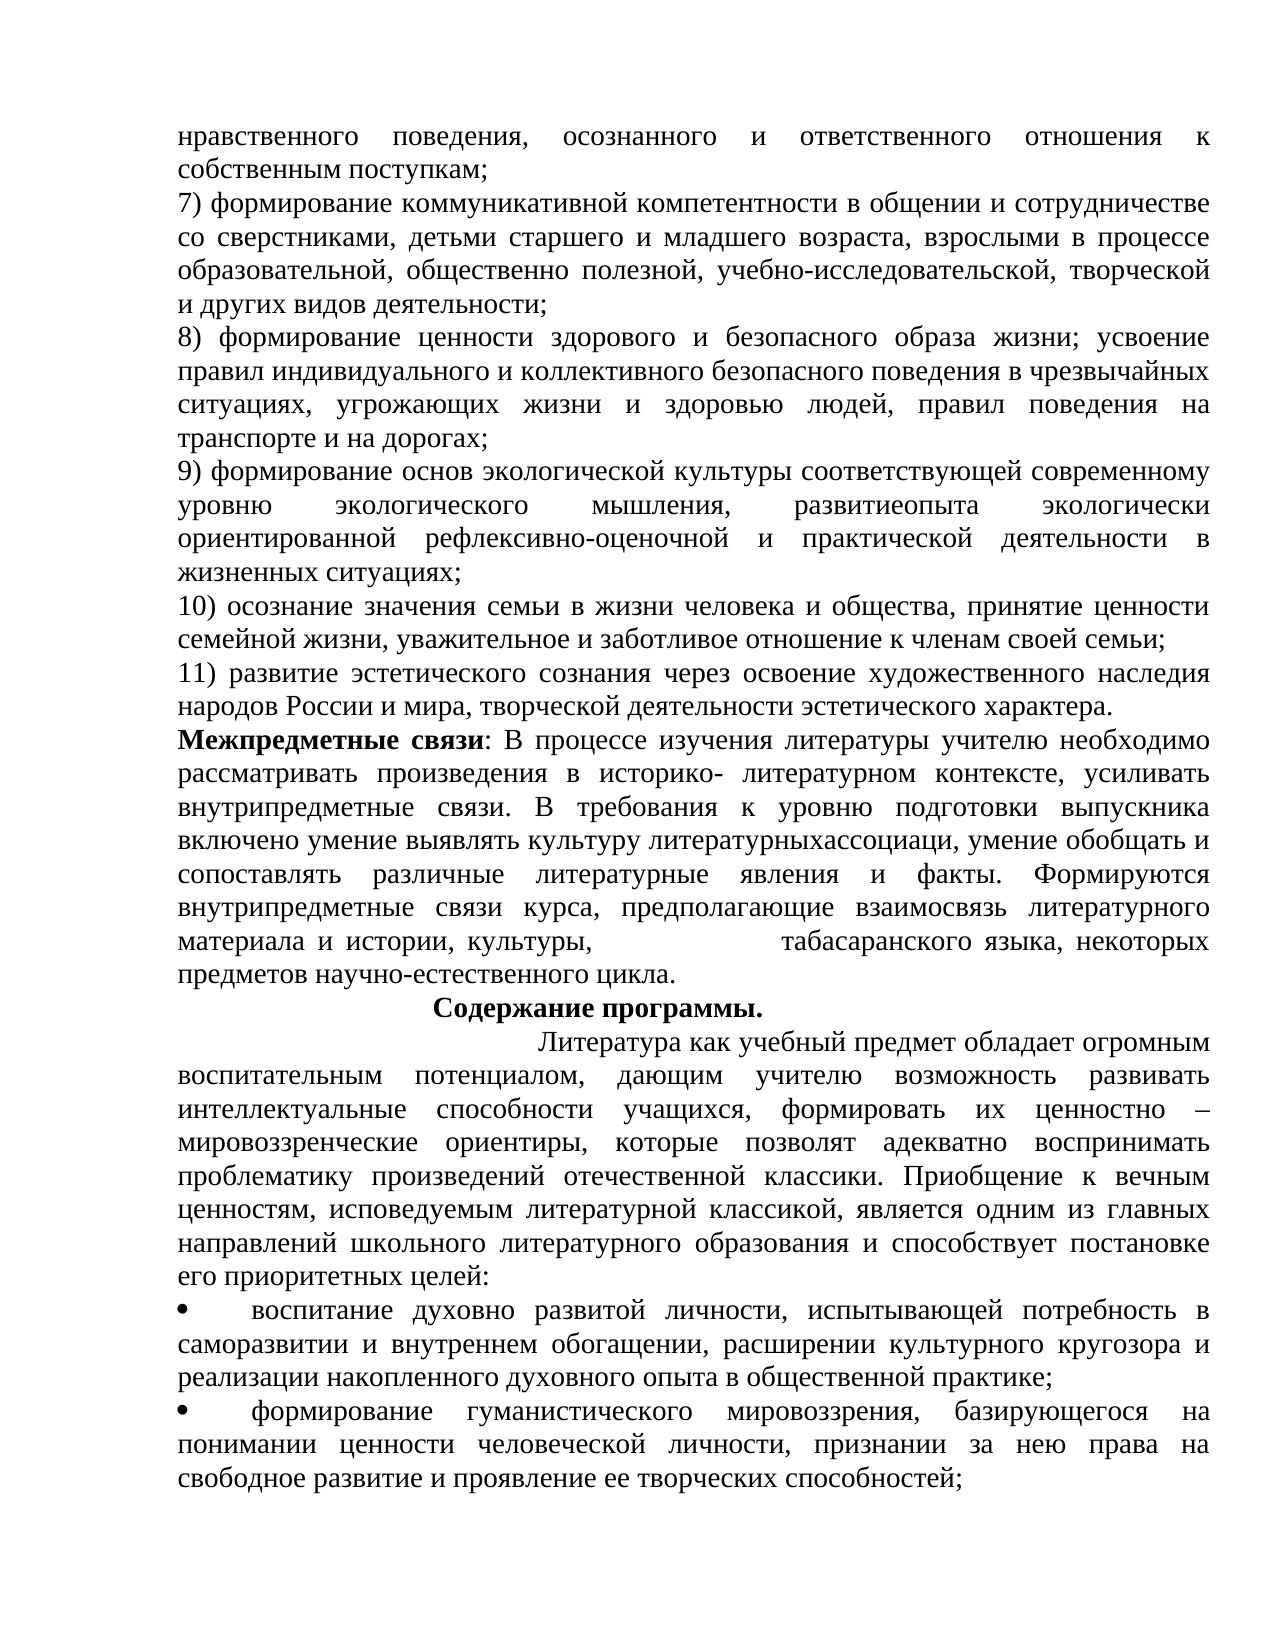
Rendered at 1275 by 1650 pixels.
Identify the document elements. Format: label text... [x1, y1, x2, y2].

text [177, 118, 1211, 185]
text Литература как учебный предмет обладает огромным воспитательным потенциалом, дающим учителю возможность развивать интеллектуальные способности учащихся, формировать их ценностно – мировоззренческие ориентиры, которые позволят адекватно воспринимать проблематику произведений отечественной классики. Приобщение к вечным ценностям, исповедуемым литературной классикой, является одним из главных направлений школьного литературного образования и способствует постановке его приоритетных целей: [177, 1024, 1211, 1292]
list воспитание духовно развитой личности, испытывающей потребность в саморазвитии и внутреннем обогащении, расширении культурного кругозора и реализации накопленного духовного опыта в общественной практике; [177, 1292, 1211, 1393]
text Межпредметные связи: В процессе изучения литературы учителю необходимо рассматривать произведения в историко- литературном контексте, усиливать внутрипредметные связи. В требования к уровню подготовки выпускника включено умение выявлять культуру литературныхассоциаци, умение обобщать и сопоставлять различные литературные явления и факты. Формируются внутрипредметные связи курса, предполагающие взаимосвязь литературного материала и истории, культуры, табасаранского языка, некоторых предметов научно-естественного цикла. [177, 722, 1211, 990]
list формирование гуманистического мировоззрения, базирующегося на понимании ценности человеческой личности, признании за нею права на свободное развитие и проявление ее творческих способностей; [177, 1393, 1211, 1493]
text 9) формирование основ экологической культуры соответствующей современному уровню экологического мышления, развитиеопыта экологически ориентированной рефлексивно-оценочной и практической деятельности в жизненных ситуациях; [177, 453, 1211, 588]
text 7) формирование коммуникативной компетентности в общении и сотрудничестве со сверстниками, детьми старшего и младшего возраста, взрослыми в процессе образовательной, общественно полезной, учебно-исследовательской, творческой и других видов деятельности; [177, 185, 1211, 319]
text 11) развитие эстетического сознания через освоение художественного наследия народов России и мира, творческой деятельности эстетического характера. [177, 655, 1211, 722]
text Содержание программы. [177, 990, 1211, 1024]
text 8) формирование ценности здорового и безопасного образа жизни; усвоение правил индивидуального и коллективного безопасного поведения в чрезвычайных ситуациях, угрожающих жизни и здоровью людей, правил поведения на транспорте и на дорогах; [177, 319, 1211, 453]
text 10) осознание значения семьи в жизни человека и общества, принятие ценности семейной жизни, уважительное и заботливое отношение к членам своей семьи; [177, 588, 1211, 655]
